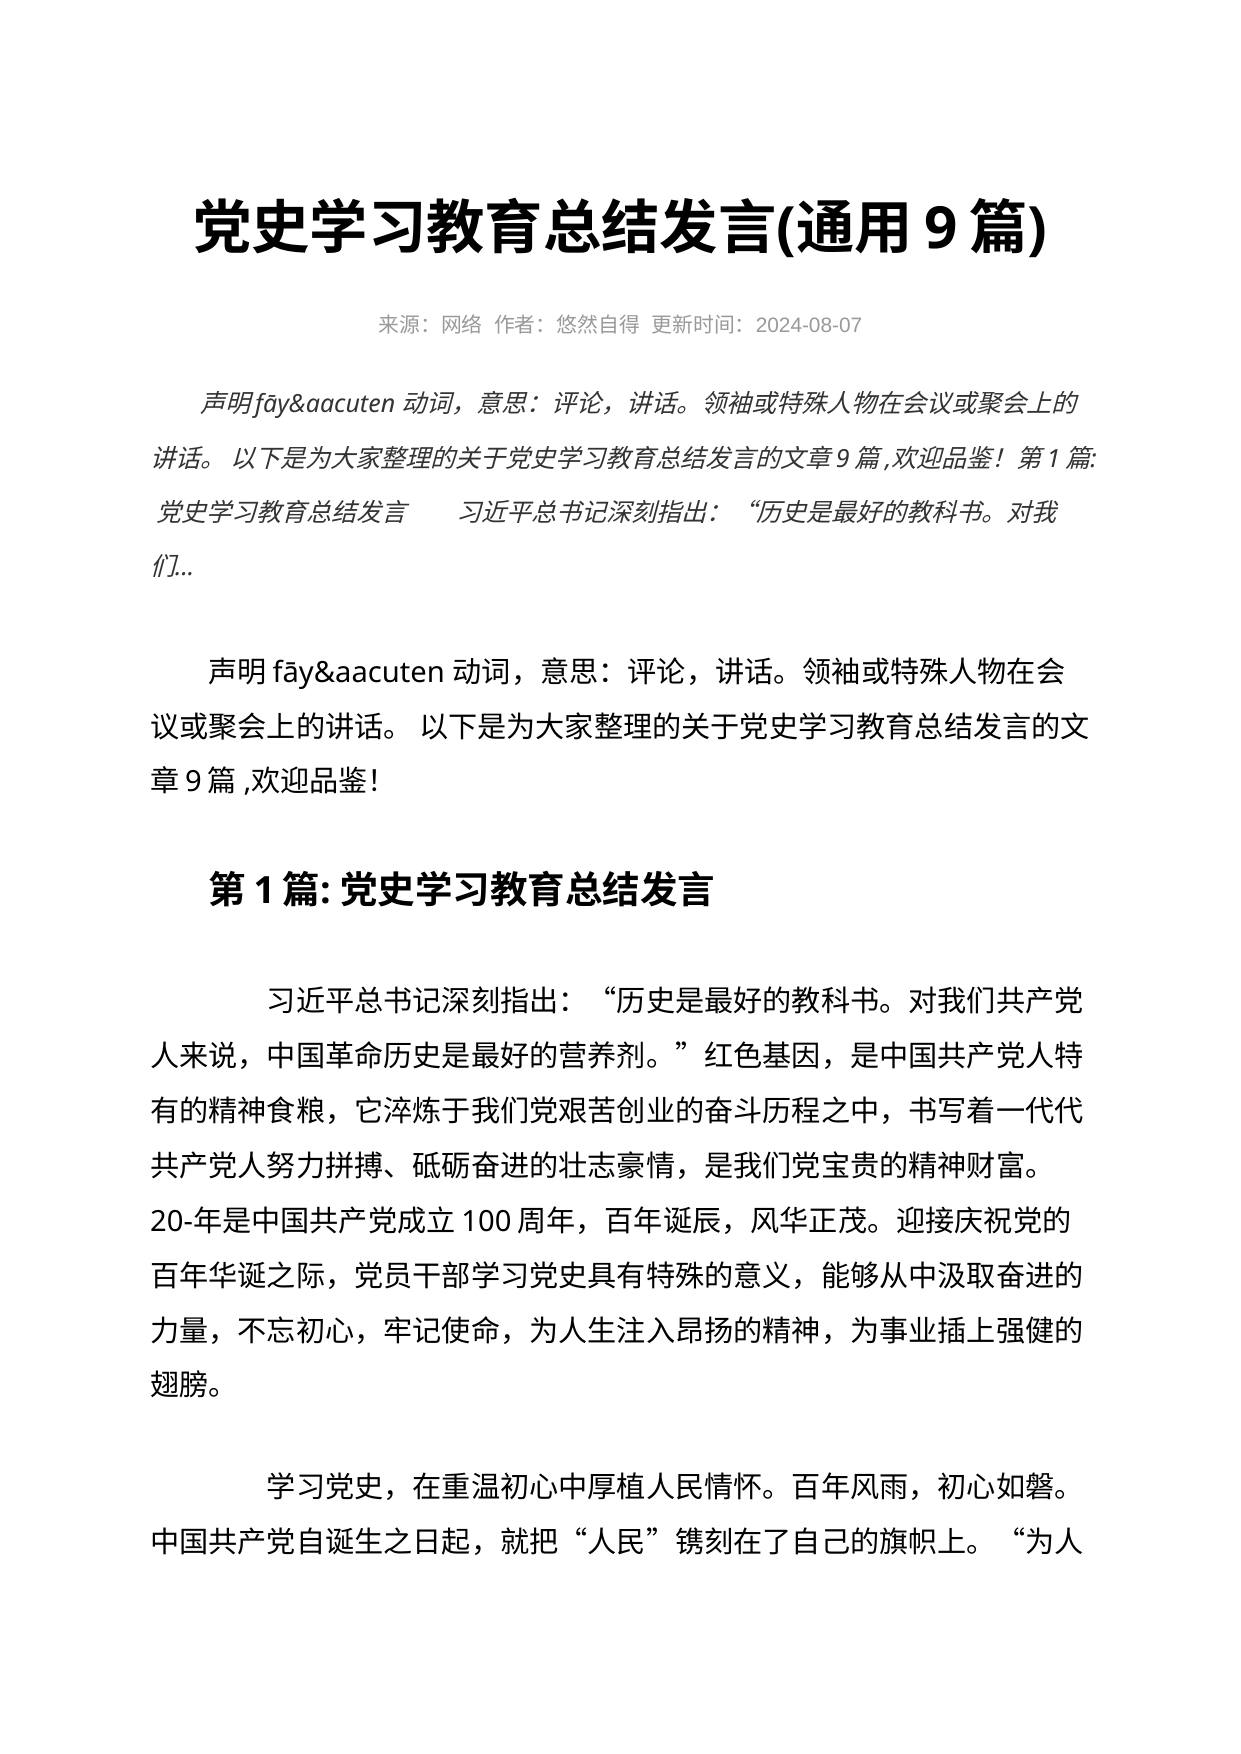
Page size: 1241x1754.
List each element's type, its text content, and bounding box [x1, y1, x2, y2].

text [150, 1464, 1090, 1561]
text 第1篇: 党史学习教育总结发言 [150, 860, 1090, 914]
text 来源：网络 作者：悠然自得 更新时间：2024-08-07 [150, 313, 1090, 337]
text 习近平总书记深刻指出：“历史是最好的教科书。对我们共产党人来说，中国革命历史是最好的营养剂。”红色基因，是中国共产党人特有的精神食粮，它淬炼于我们党艰苦创业的奋斗历程之中，书写着一代代共产党人努力拼搏、砥砺奋进的壮志豪情，是我们党宝贵的精神财富。20-年是中国共产党成立100周年，百年诞辰，风华正茂。迎接庆祝党的百年华诞之际，党员干部学习党史具有特殊的意义，能够从中汲取奋进的力量，不忘初心，牢记使命，为人生注入昂扬的精神，为事业插上强健的翅膀。 [150, 978, 1090, 1404]
subtitle 党史学习教育总结发言(通用9篇) [150, 181, 1090, 266]
text 声明fāy&aacuten 动词，意思：评论，讲话。领袖或特殊人物在会议或聚会上的讲话。 以下是为大家整理的关于党史学习教育总结发言的文章9篇 ,欢迎品鉴！第1篇: 党史学习教育总结发言 习近平总书记深刻指出：“历史是最好的教科书。对我们... [150, 384, 1090, 583]
text 声明fāy&aacuten 动词，意思：评论，讲话。领袖或特殊人物在会议或聚会上的讲话。 以下是为大家整理的关于党史学习教育总结发言的文章9篇 ,欢迎品鉴！ [150, 648, 1090, 800]
